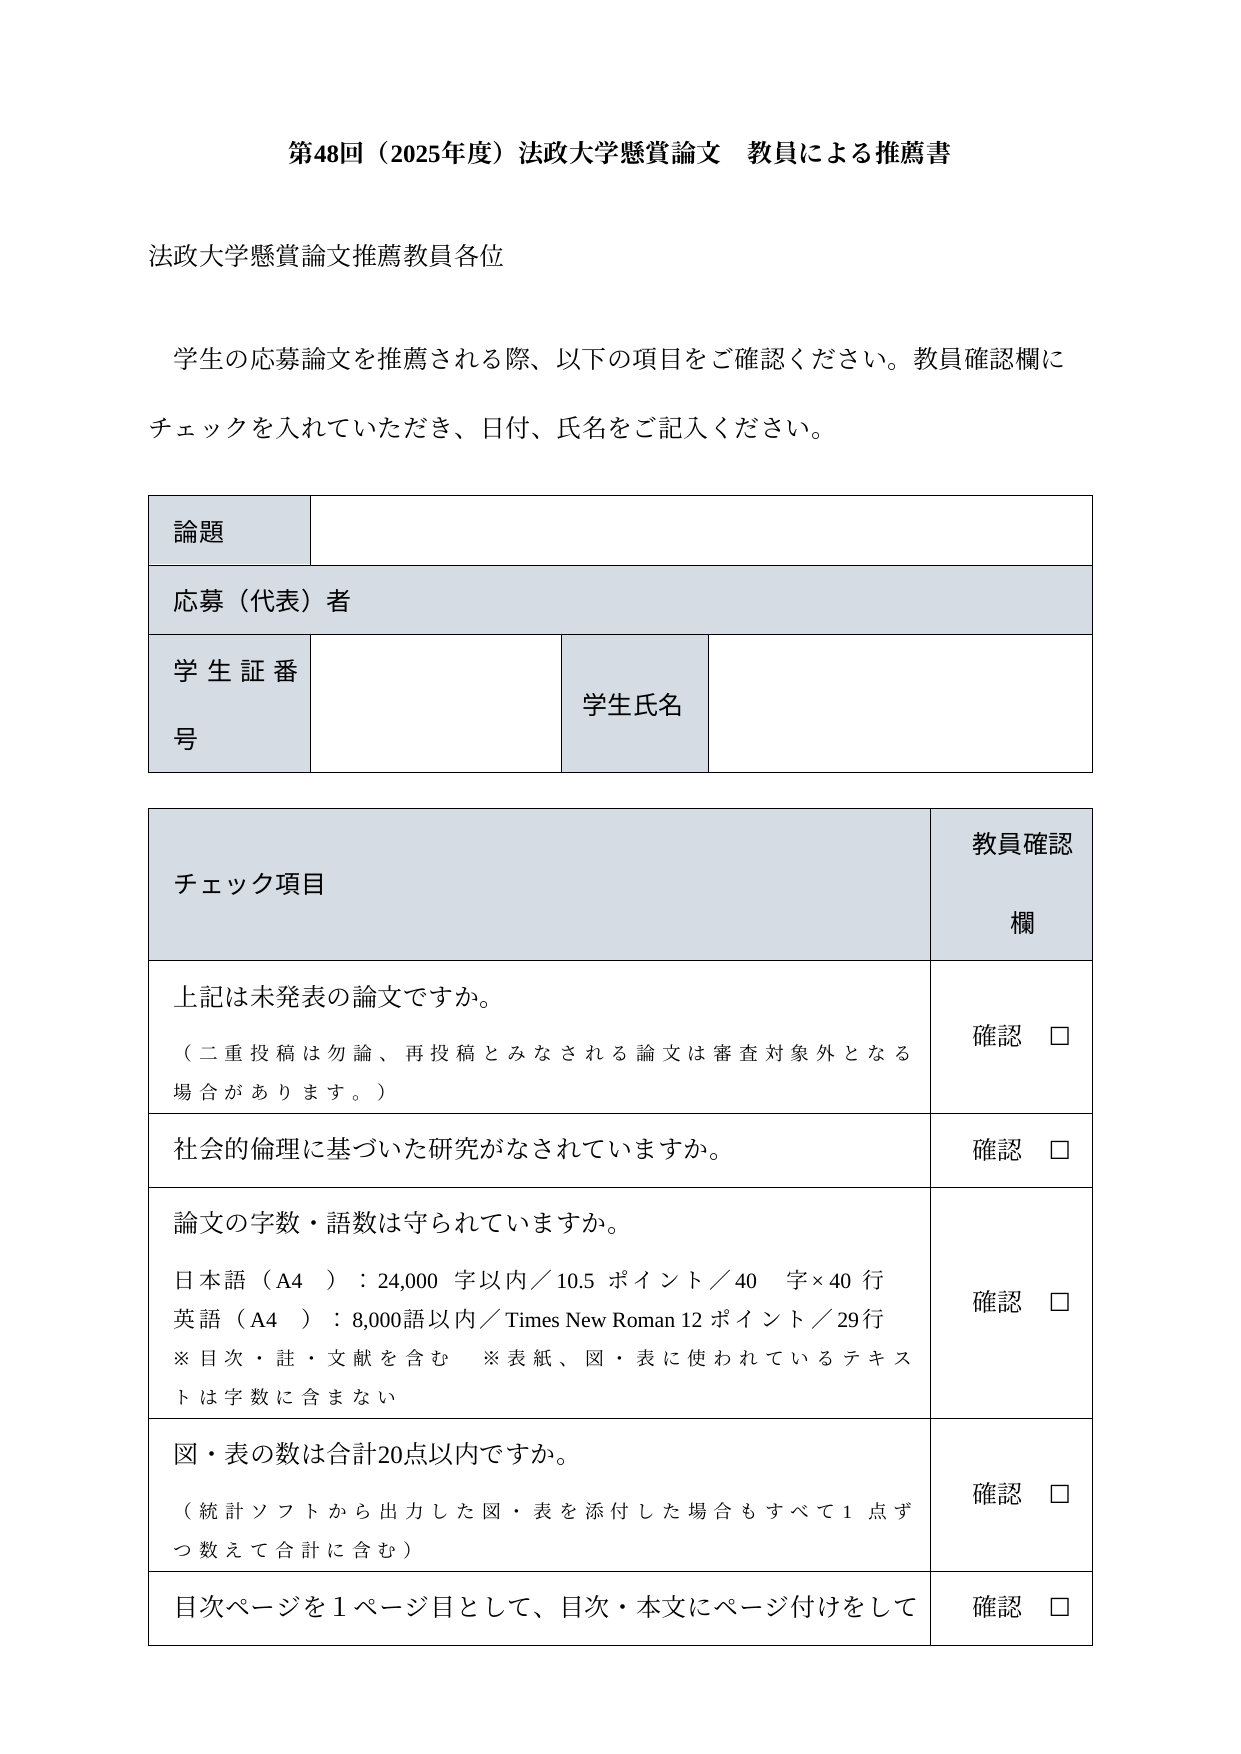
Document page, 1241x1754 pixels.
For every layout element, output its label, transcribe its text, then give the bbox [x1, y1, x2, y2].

table_cell 社会的倫理に基づいた研究がなされていますか。 [149, 1114, 930, 1187]
table_header [311, 496, 1092, 564]
table_header 教員確認欄 [931, 809, 1092, 960]
table_cell 確認 [931, 1188, 1092, 1418]
table_cell 確認 [931, 961, 1092, 1113]
table_cell 確認 [931, 1572, 1092, 1644]
table_cell 論文の字数・語数は守られていますか。 日本語（A4）：24,000 字以内／10.5 ポイント／40 字× 40 行 英語（A4）：8,000語以内／Times New Roman 12ポイント／29行 ※目次・註・文献を含む ※表紙、図・表に使われているテキストは字数に含まない [149, 1188, 930, 1418]
table_header 論題 [149, 496, 310, 564]
table_header チェック項目 [149, 809, 930, 960]
table_cell [709, 635, 1092, 772]
table_cell 上記は未発表の論文ですか。 （二重投稿は勿論、再投稿とみなされる論文は審査対象外となる場合があります。） [149, 961, 930, 1113]
table_cell [311, 635, 561, 772]
table_cell 図・表の数は合計20点以内ですか。 （統計ソフトから出力した図・表を添付した場合もすべて1点ずつ数えて合計に含む） [149, 1419, 930, 1571]
table_cell 応募（代表）者 [149, 566, 1092, 634]
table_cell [149, 1572, 930, 1644]
table_cell 学生証番号 [149, 635, 310, 772]
table_cell 確認 [931, 1419, 1092, 1571]
text 第48回（2025年度）法政大学懸賞論文 教員による推薦書 [148, 118, 1092, 186]
text 学生の応募論文を推薦される際、以下の項目をご確認ください。教員確認欄にチェックを入れていただき、日付、氏名をご記入ください。 [148, 323, 1092, 461]
text 法政大学懸賞論文推薦教員各位 [148, 221, 1092, 289]
table_cell 確認 [931, 1114, 1092, 1187]
table_cell 学生氏名 [562, 635, 708, 772]
